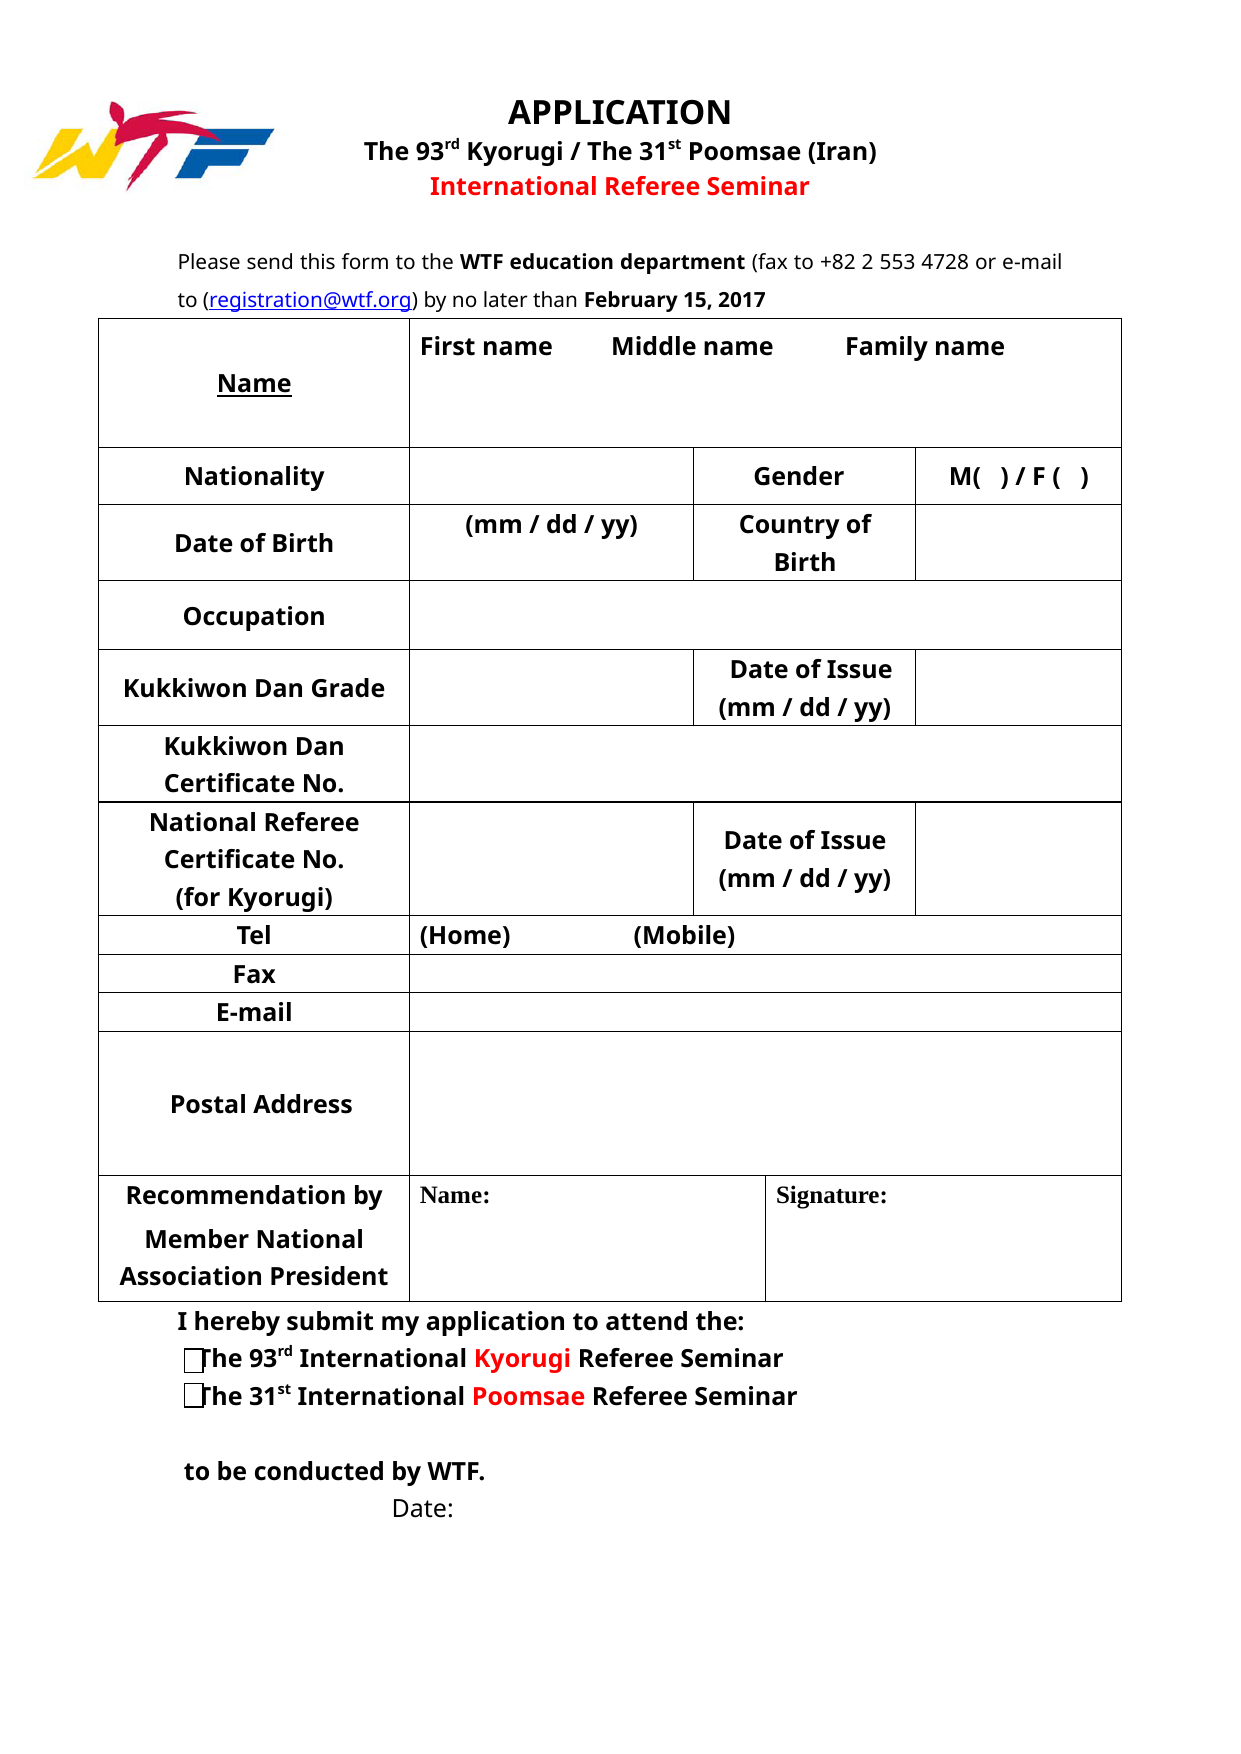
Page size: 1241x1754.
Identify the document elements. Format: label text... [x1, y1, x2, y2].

table_cell [410, 993, 1121, 1031]
table_cell [916, 505, 1121, 580]
table_cell National Referee Certificate No. (for Kyorugi) [99, 803, 409, 915]
table_cell Date of Issue (mm / dd / yy) [694, 803, 915, 915]
table_cell Nationality [99, 448, 409, 504]
table_cell Postal Address [99, 1032, 409, 1175]
table_cell [410, 1032, 1121, 1175]
table_cell Name: [410, 1176, 765, 1301]
text Please send this form to the WTF education department (fax to +82 2 553 4728 or e-mail to (registration@wtf.org) by no later than February 15, 2017 [177, 243, 1063, 318]
table_cell (mm / dd / yy) [410, 505, 693, 580]
table_cell [916, 650, 1121, 725]
table_cell Date of Issue (mm / dd / yy) [694, 650, 915, 725]
table_cell [410, 448, 693, 504]
table_cell Occupation [99, 581, 409, 649]
text I hereby submit my application to attend the: [177, 1302, 1063, 1339]
table_cell [916, 803, 1121, 915]
table_cell Signature: [766, 1176, 1121, 1301]
table_cell E-mail [99, 993, 409, 1031]
picture [24, 91, 282, 194]
table_header First name Middle name Family name [410, 319, 1121, 447]
table_cell (Home) () [410, 916, 1121, 953]
table_cell [410, 581, 1121, 649]
text Date: [177, 1489, 1063, 1527]
table_cell Fax [99, 955, 409, 992]
table_cell Recommendation by Member National Association President [99, 1176, 409, 1301]
table_cell Date of Birth [99, 505, 409, 580]
table_cell M( ) / F ( ) [916, 448, 1121, 504]
text The 93rd International Kyorugi Referee Seminar [177, 1339, 1063, 1377]
table_cell [410, 803, 693, 915]
table_cell Kukkiwon Dan Certificate No. [99, 726, 409, 801]
table_cell [410, 650, 693, 725]
text to be conducted by WTF. [177, 1452, 1063, 1489]
table_header Name [99, 319, 409, 447]
table_cell [410, 726, 1121, 801]
table_cell Country of Birth [694, 505, 915, 580]
table_cell Kukkiwon Dan Grade [99, 650, 409, 725]
table_cell Tel [99, 916, 409, 953]
table_cell Gender [694, 448, 915, 504]
table_cell [410, 955, 1121, 992]
text The 31st International Poomsae Referee Seminar [177, 1377, 1063, 1414]
